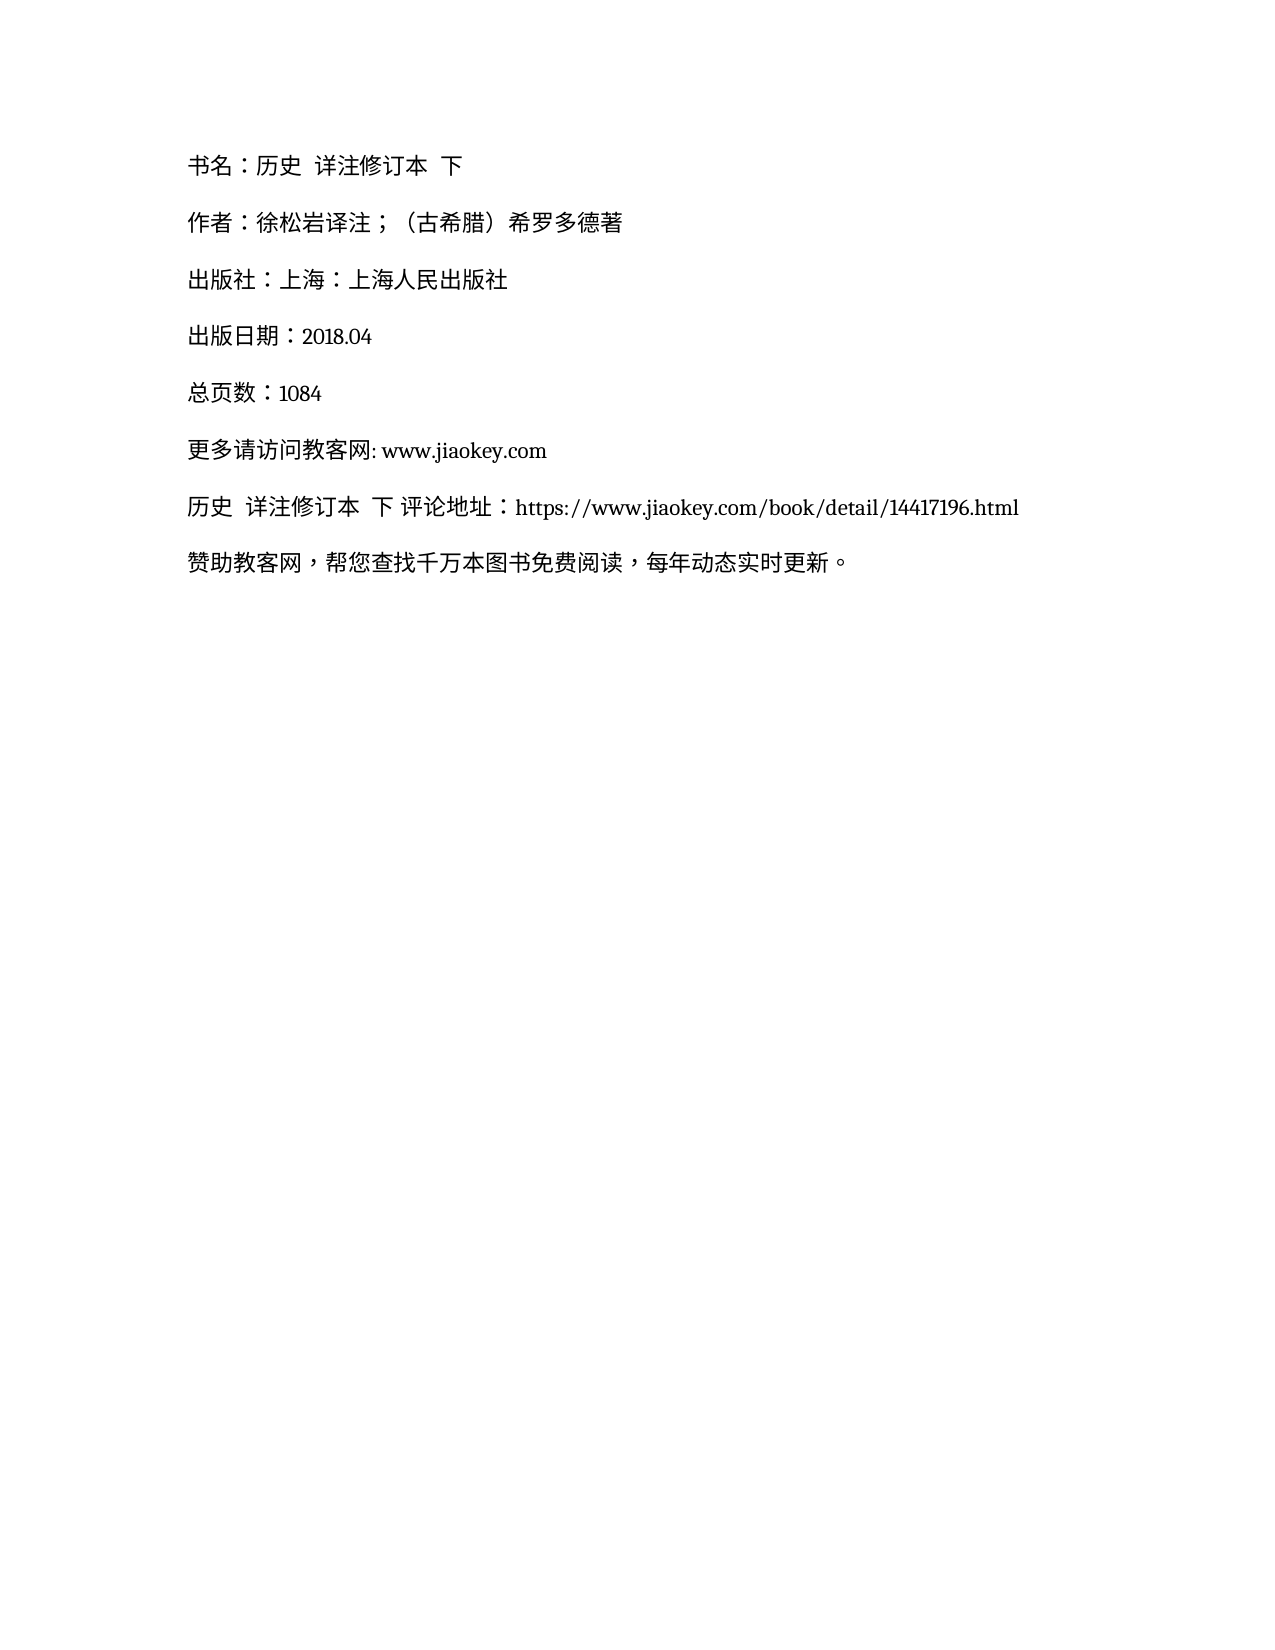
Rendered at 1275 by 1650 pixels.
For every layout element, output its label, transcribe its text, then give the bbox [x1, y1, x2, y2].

text 更多请访问教客网: www.jiaokey.com [187, 434, 1087, 465]
text 赞助教客网，帮您查找千万本图书免费阅读，每年动态实时更新。 [187, 547, 1087, 579]
text 历史 详注修订本 下 评论地址：https://www.jiaokey.com/book/detail/14417196.html [187, 491, 1087, 522]
text 出版日期：2018.04 [187, 320, 1087, 352]
text 作者：徐松岩译注；（古希腊）希罗多德著 [187, 207, 1087, 238]
text 书名：历史 详注修订本 下 [187, 150, 1087, 181]
text 总页数：1084 [187, 377, 1087, 408]
text 出版社：上海：上海人民出版社 [187, 263, 1087, 295]
